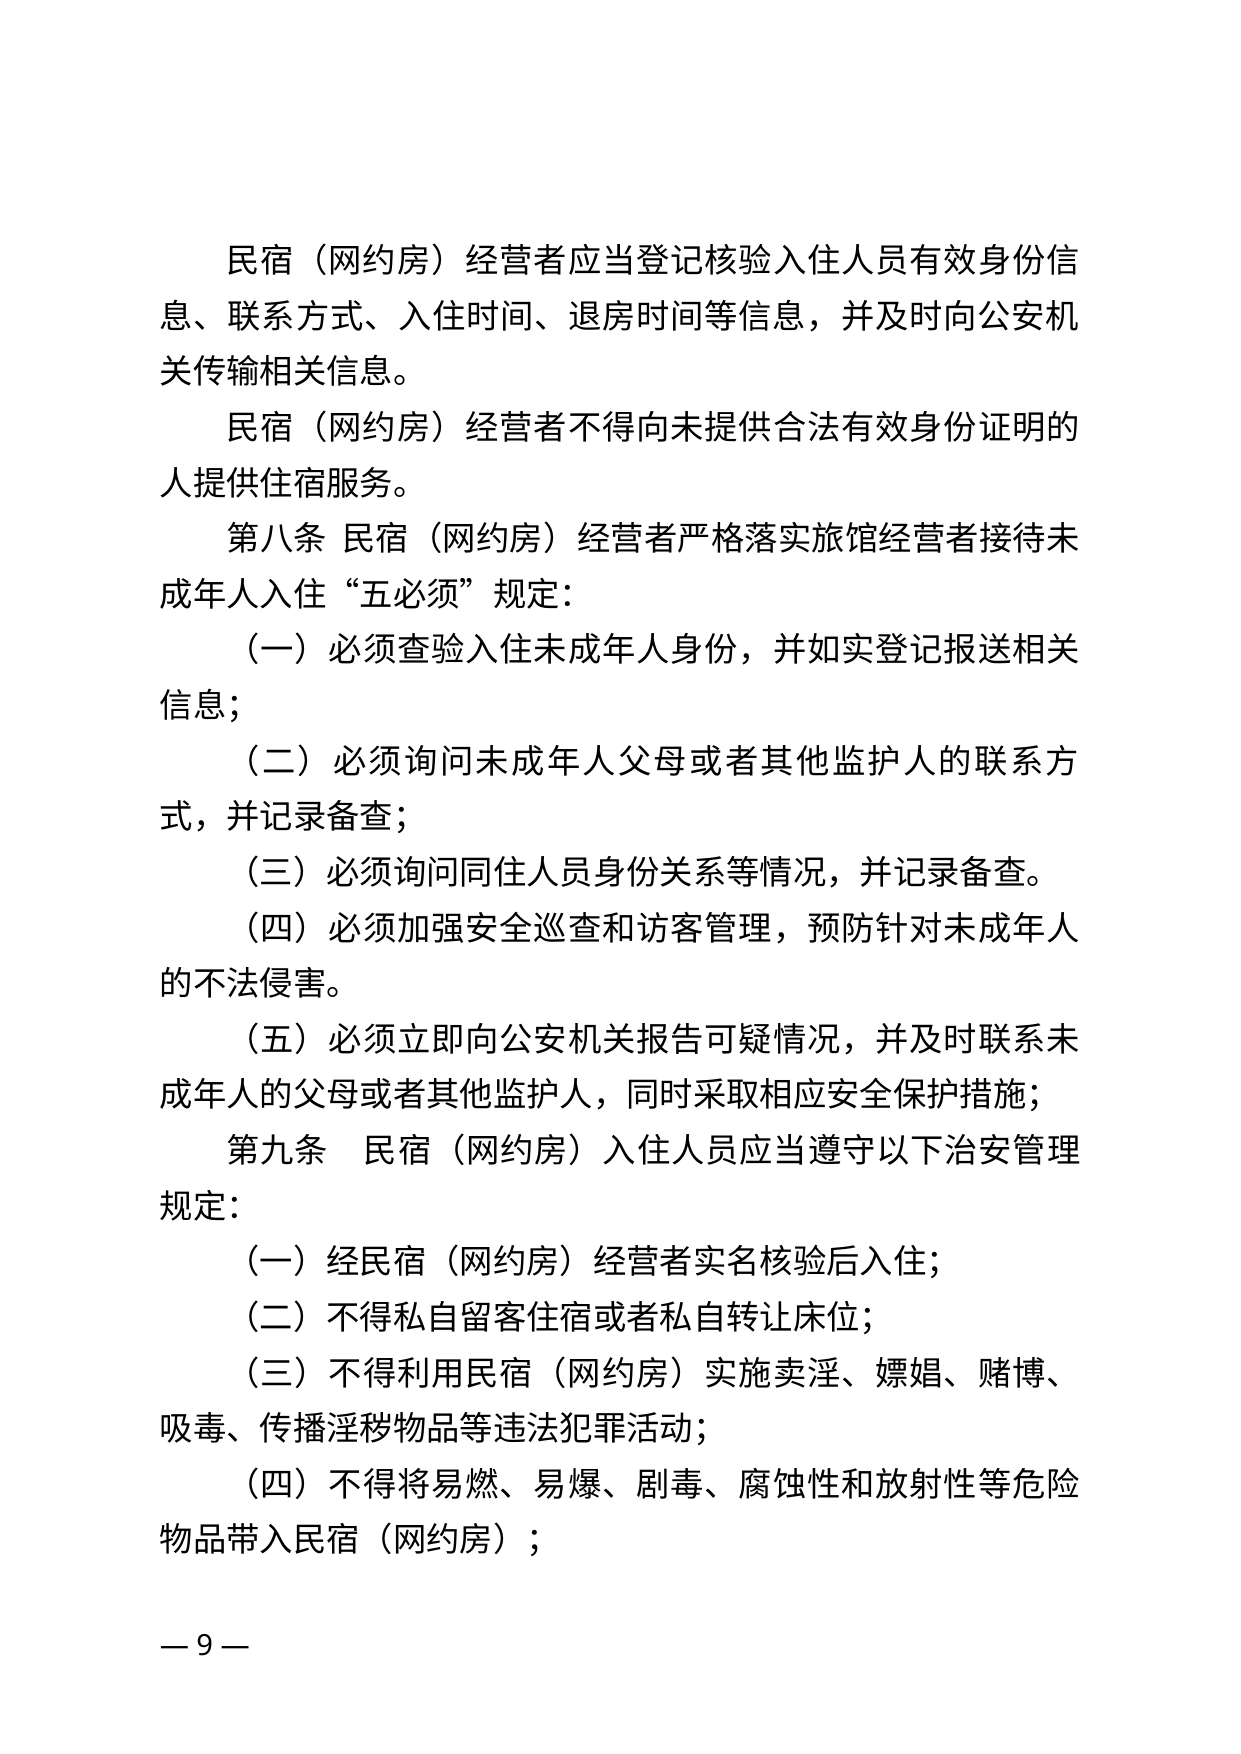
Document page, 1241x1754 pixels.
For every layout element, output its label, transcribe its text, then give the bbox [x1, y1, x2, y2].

text （三）必须询问同住人员身份关系等情况，并记录备查。 [159, 842, 1081, 898]
text （三）不得利用民宿（网约房）实施卖淫、嫖娼、赌博、吸毒、传播淫秽物品等违法犯罪活动； [159, 1343, 1081, 1454]
text （一）必须查验入住未成年人身份，并如实登记报送相关信息； [159, 619, 1081, 731]
text （二）不得私自留客住宿或者私自转让床位； [159, 1287, 1081, 1343]
text （五）必须立即向公安机关报告可疑情况，并及时联系未成年人的父母或者其他监护人，同时采取相应安全保护措施； [159, 1009, 1081, 1120]
text 民宿（网约房）经营者应当登记核验入住人员有效身份信息、联系方式、入住时间、退房时间等信息，并及时向公安机关传输相关信息。 [159, 230, 1081, 397]
text （二）必须询问未成年人父母或者其他监护人的联系方式，并记录备查； [159, 731, 1081, 842]
text 第八条 民宿（网约房）经营者严格落实旅馆经营者接待未成年人入住“五必须”规定： [159, 508, 1081, 619]
text （四）不得将易燃、易爆、剧毒、腐蚀性和放射性等危险物品带入民宿（网约房）； [159, 1454, 1081, 1565]
text （一）经民宿（网约房）经营者实名核验后入住； [159, 1231, 1081, 1287]
text 民宿（网约房）经营者不得向未提供合法有效身份证明的人提供住宿服务。 [159, 397, 1081, 508]
list 第九条 民宿（网约房）入住人员应当遵守以下治安管理规定： [159, 1120, 1081, 1231]
text （四）必须加强安全巡查和访客管理，预防针对未成年人的不法侵害。 [159, 898, 1081, 1009]
